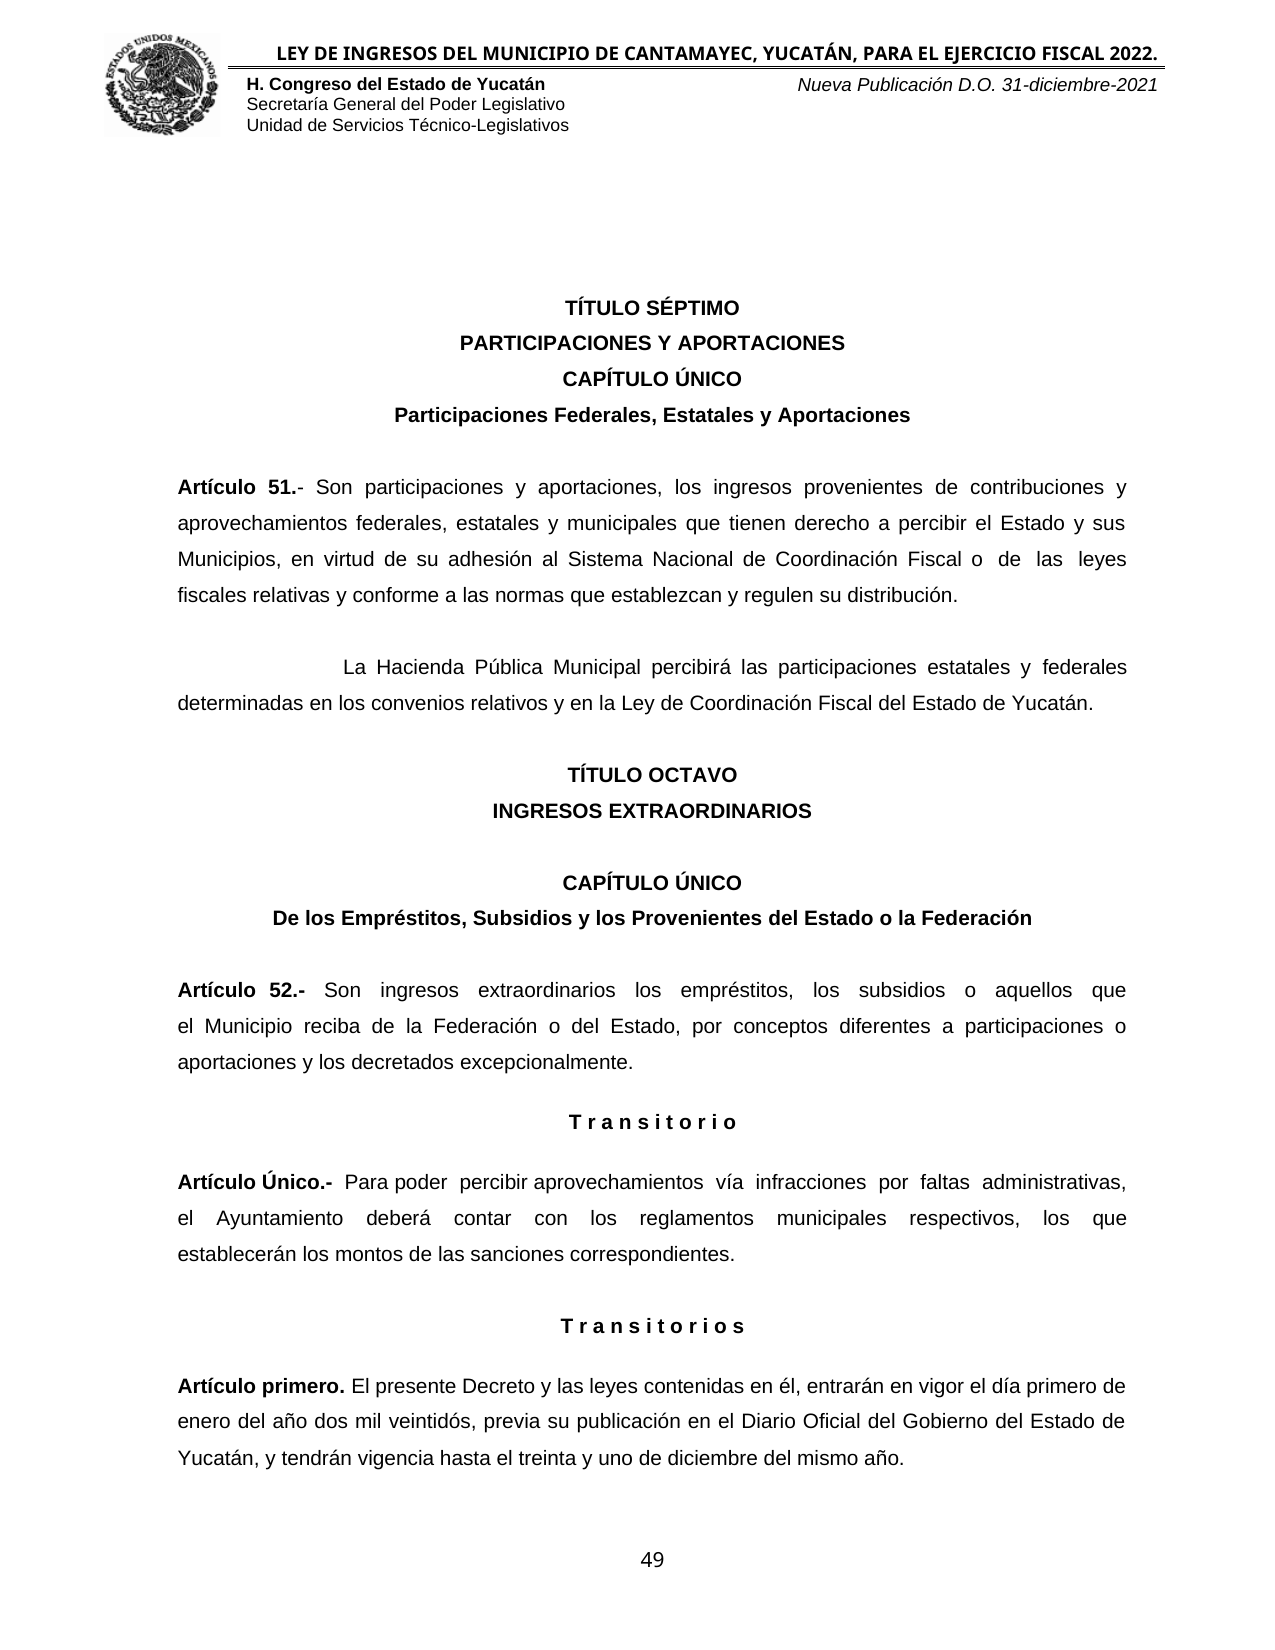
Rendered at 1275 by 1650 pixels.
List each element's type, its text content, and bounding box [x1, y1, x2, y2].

text Participaciones Federales, Estatales y Aportaciones [177, 403, 1127, 427]
text PARTICIPACIONES Y APORTACIONES [177, 331, 1127, 355]
text CAPÍTULO ÚNICO [177, 367, 1127, 391]
text T r a n s i t o r i o s [177, 1313, 1127, 1337]
text Artículo Único.- Para poder percibir aprovechamientos vía infracciones por faltas administrativas, el Ayuntamiento deberá contar con los reglamentos municipales respectivos, los que establecerán los montos de las sanciones correspondientes. [177, 1170, 1127, 1266]
text TÍTULO SÉPTIMO [177, 295, 1127, 319]
text Artículo 52.- Son ingresos extraordinarios los empréstitos, los subsidios o aquellos que el Municipio reciba de la Federación o del Estado, por conceptos diferentes a participaciones o aportaciones y los decretados excepcionalmente. [177, 978, 1127, 1074]
text CAPÍTULO ÚNICO [177, 870, 1127, 894]
text INGRESOS EXTRAORDINARIOS [177, 798, 1127, 822]
text T r a n s i t o r i o [177, 1110, 1127, 1134]
text TÍTULO OCTAVO [177, 762, 1127, 786]
text De los Empréstitos, Subsidios y los Provenientes del Estado o la Federación [177, 906, 1127, 930]
text Artículo primero. El presente Decreto y las leyes contenidas en él, entrarán en vigor el día primero de enero del año dos mil veintidós, previa su publicación en el Diario Oficial del Gobierno del Estado de Yucatán, y tendrán vigencia hasta el treinta y uno de diciembre del mismo año. [177, 1373, 1127, 1469]
text Artículo 51.- Son participaciones y aportaciones, los ingresos provenientes de contribuciones y aprovechamientos federales, estatales y municipales que tienen derecho a percibir el Estado y sus Municipios, en virtud de su adhesión al Sistema Nacional de Coordinación Fiscal o de las leyes fiscales relativas y conforme a las normas que establezcan y regulen su distribución. [177, 475, 1127, 607]
text La Hacienda Pública Municipal percibirá las participaciones estatales y federales determinadas en los convenios relativos y en la Ley de Coordinación Fiscal del Estado de Yucatán. [177, 655, 1127, 714]
